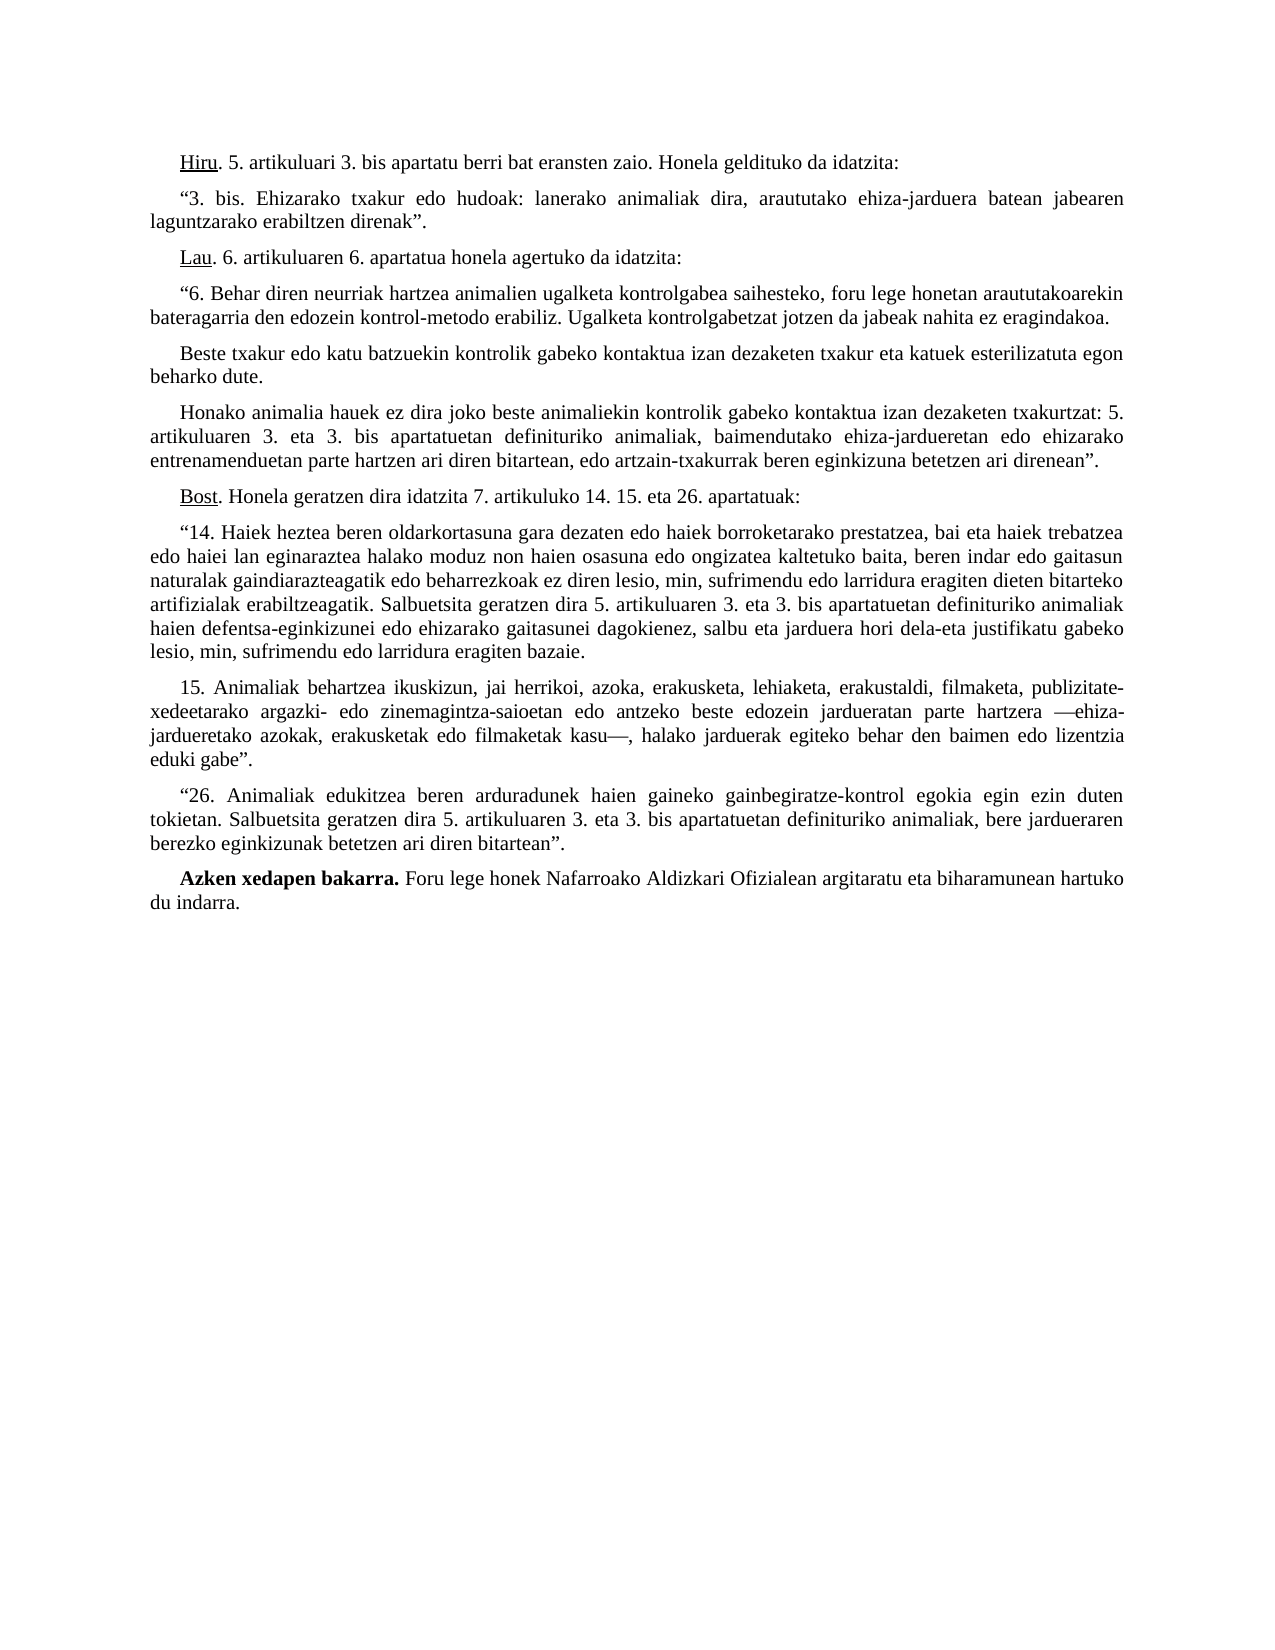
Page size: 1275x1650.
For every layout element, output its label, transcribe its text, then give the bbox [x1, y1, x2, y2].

text “14. Haiek heztea beren oldarkortasuna gara dezaten edo haiek borroketarako prestatzea, bai eta haiek trebatzea edo haiei lan eginaraztea halako moduz non haien osasuna edo ongizatea kaltetuko baita, beren indar edo gaitasun naturalak gaindiarazteagatik edo beharrezkoak ez diren lesio, min, sufrimendu edo larridura eragiten dieten bitarteko artifizialak erabiltzeagatik. Salbuetsita geratzen dira 5. artikuluaren 3. eta 3. bis apartatuetan definituriko animaliak haien defentsa-eginkizunei edo ehizarako gaitasunei dagokienez, salbu eta jarduera hori dela-eta justifikatu gabeko lesio, min, sufrimendu edo larridura eragiten bazaie. [150, 520, 1125, 664]
text “6. Behar diren neurriak hartzea animalien ugalketa kontrolgabea saihesteko, foru lege honetan araututakoarekin bateragarria den edozein kontrol-metodo erabiliz. Ugalketa kontrolgabetzat jotzen da jabeak nahita ez eragindakoa. [150, 281, 1125, 329]
text Bost. Honela geratzen dira idatzita 7. artikuluko 14. 15. eta 26. apartatuak: [150, 484, 1125, 508]
text 15. Animaliak behartzea ikuskizun, jai herrikoi, azoka, erakusketa, lehiaketa, erakustaldi, filmaketa, publizitate-xedeetarako argazki- edo zinemagintza-saioetan edo antzeko beste edozein jardueratan parte hartzera —ehiza-jardueretako azokak, erakusketak edo filmaketak kasu—, halako jarduerak egiteko behar den baimen edo lizentzia eduki gabe”. [150, 675, 1125, 771]
text Lau. 6. artikuluaren 6. apartatua honela agertuko da idatzita: [150, 245, 1125, 269]
text “26. Animaliak edukitzea beren arduradunek haien gaineko gainbegiratze-kontrol egokia egin ezin duten tokietan. Salbuetsita geratzen dira 5. artikuluaren 3. eta 3. bis apartatuetan definituriko animaliak, bere jardueraren berezko eginkizunak betetzen ari diren bitartean”. [150, 783, 1125, 855]
text Beste txakur edo katu batzuekin kontrolik gabeko kontaktua izan dezaketen txakur eta katuek esterilizatuta egon beharko dute. [150, 341, 1125, 389]
text Hiru. 5. artikuluari 3. bis apartatu berri bat eransten zaio. Honela geldituko da idatzita: [150, 150, 1125, 174]
text Azken xedapen bakarra. Foru lege honek Nafarroako Aldizkari Ofizialean argitaratu eta biharamunean hartuko du indarra. [150, 867, 1125, 914]
text “3. bis. Ehizarako txakur edo hudoak: lanerako animaliak dira, araututako ehiza-jarduera batean jabearen laguntzarako erabiltzen direnak”. [150, 186, 1125, 234]
text Honako animalia hauek ez dira joko beste animaliekin kontrolik gabeko kontaktua izan dezaketen txakurtzat: 5. artikuluaren 3. eta 3. bis apartatuetan definituriko animaliak, baimendutako ehiza-jardueretan edo ehizarako entrenamenduetan parte hartzen ari diren bitartean, edo artzain-txakurrak beren eginkizuna betetzen ari direnean”. [150, 401, 1125, 472]
